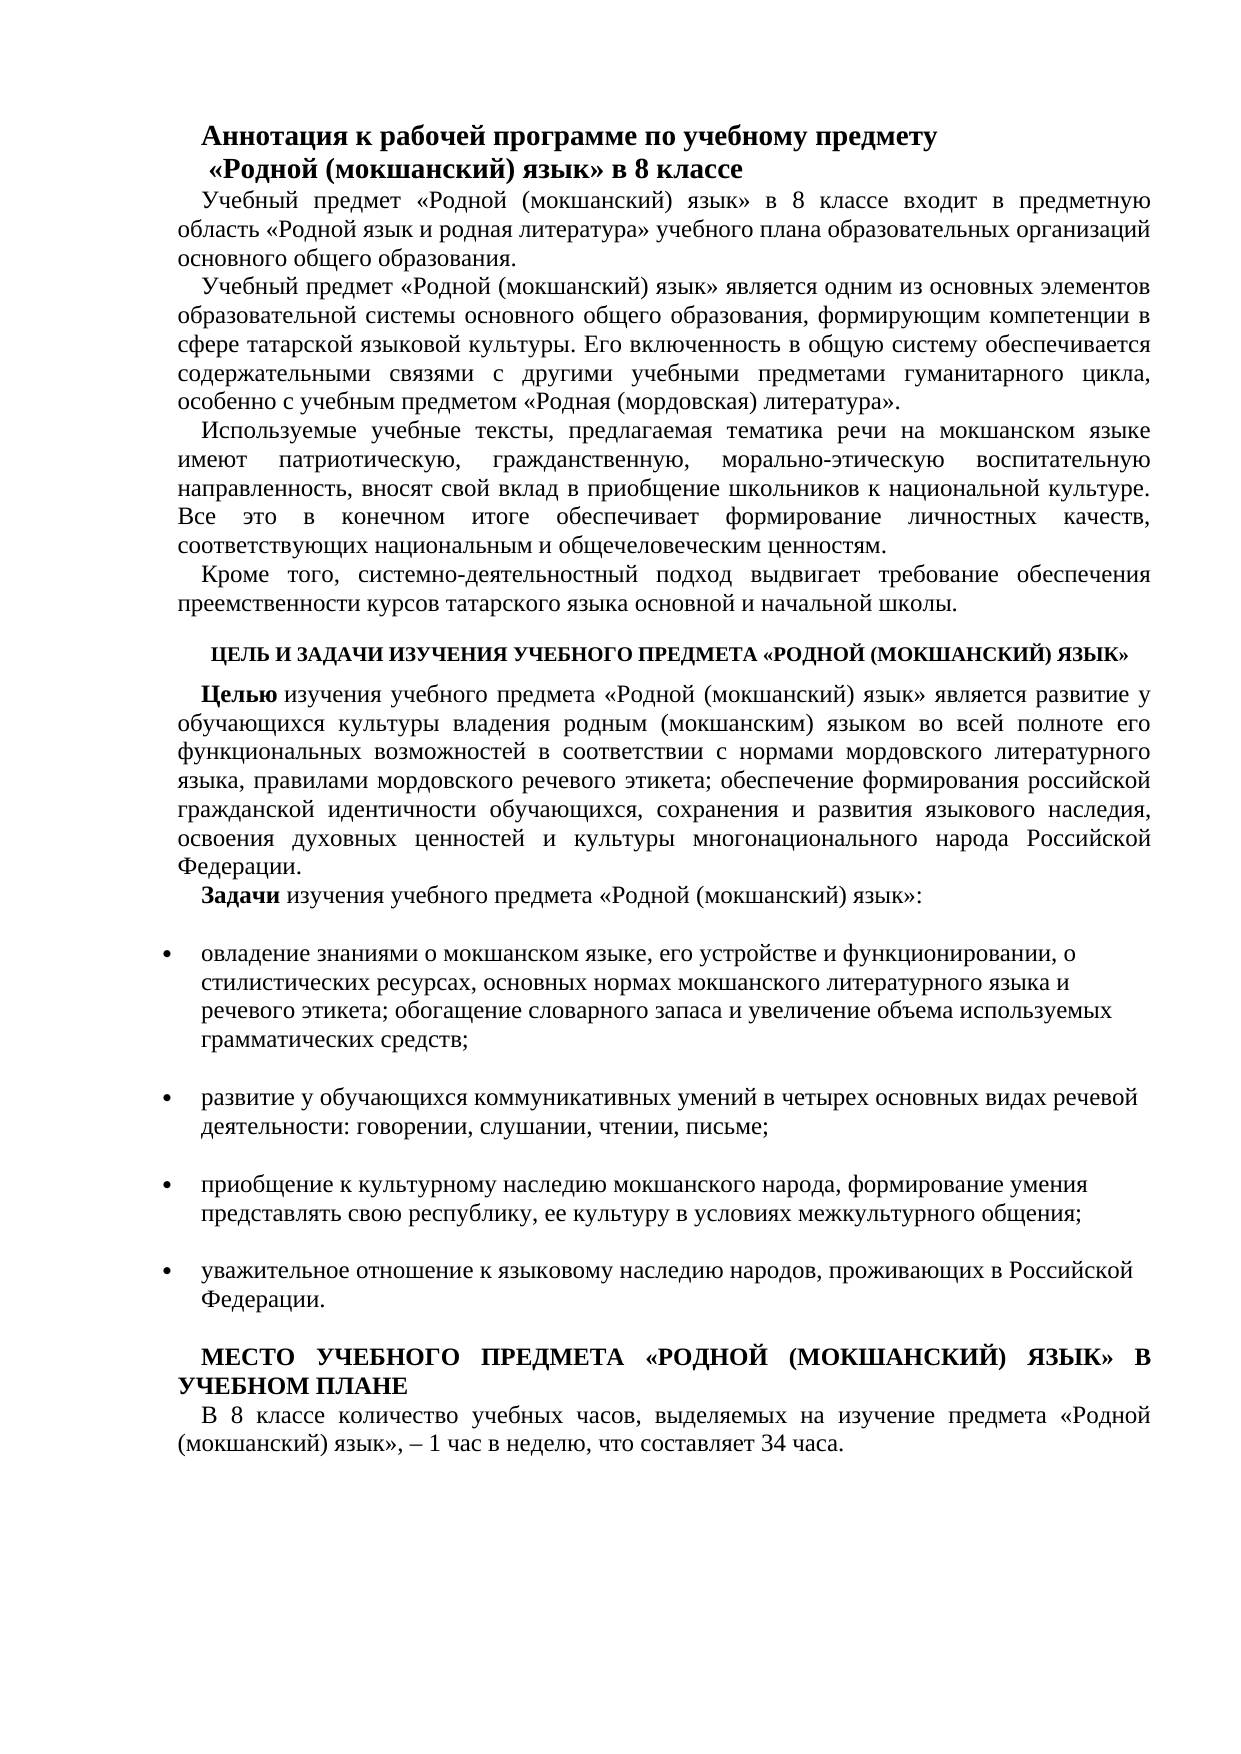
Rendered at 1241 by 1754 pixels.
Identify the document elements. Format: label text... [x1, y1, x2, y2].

list уважительное отношение к языковому наследию народов, проживающих в Российской Федерации. [163, 1256, 1152, 1313]
text Учебный предмет «Родной (мокшанский) язык» является одним из основных элементов образовательной системы основного общего образования, формирующим компетенции в сфере татарской языковой культуры. Его включенность в общую систему обеспечивается содержательными связями с другими учебными предметами гуманитарного цикла, особенно с учебным предметом «Родная (мордовская) литература». [177, 271, 1152, 415]
text В 8 классе количество учебных часов, выделяемых на изучение предмета «Родной (мокшанский) язык», – 1 час в неделю, что составляет 34 часа. [177, 1400, 1152, 1457]
text «Родной (мокшанский) язык» в 8 классе [177, 152, 1152, 185]
text Учебный предмет «Родной (мокшанский) язык» в 8 классе входит в предметную область «Родной язык и родная литература» учебного плана образовательных организаций основного общего образования. [177, 185, 1152, 271]
text ЦЕЛЬ И ЗАДАЧИ ИЗУЧЕНИЯ УЧЕБНОГО ПРЕДМЕТА «РОДНОЙ (мокшанский) ЯЗЫК» [177, 641, 1152, 666]
list развитие у обучающихся коммуникативных умений в четырех основных видах речевой деятельности: говорении, слушании, чтении, письме; [163, 1082, 1152, 1140]
text Используемые учебные тексты, предлагаемая тематика речи на мокшанском языке имеют патриотическую, гражданственную, морально-этическую воспитательную направленность, вносят свой вклад в приобщение школьников к национальной культуре. Все это в конечном итоге обеспечивает формирование личностных качеств, соответствующих национальным и общечеловеческим ценностям. [177, 415, 1152, 559]
text МЕСТО УЧЕБНОГО ПРЕДМЕТА «РОДНОЙ (МОКШАНСКИЙ) ЯЗЫК» В УЧЕБНОМ ПЛАНЕ [177, 1342, 1152, 1400]
text Кроме того, системно-деятельностный подход выдвигает требование обеспечения преемственности курсов татарского языка основной и начальной школы. [177, 559, 1152, 616]
list овладение знаниями о мокшанском языке, его устройстве и функционировании, о стилистических ресурсах, основных нормах мокшанского литературного языка и речевого этикета; обогащение словарного запаса и увеличение объема используемых грамматических средств; [163, 938, 1152, 1053]
text Задачи изучения учебного предмета «Родной (мокшанский) язык»: [177, 880, 1152, 909]
text Целью изучения учебного предмета «Родной (мокшанский) язык» является развитие у обучающихся культуры владения родным (мокшанским) языком во всей полноте его функциональных возможностей в соответствии с нормами мордовского литературного языка, правилами мордовского речевого этикета; обеспечение формирования российской гражданской идентичности обучающихся, сохранения и развития языкового наследия, освоения духовных ценностей и культуры многонационального народа Российской Федерации. [177, 679, 1152, 880]
text Аннотация к рабочей программе по учебному предмету [177, 118, 1152, 152]
list приобщение к культурному наследию мокшанского народа, формирование умения представлять свою республику, ее культуру в условиях межкультурного общения; [163, 1169, 1152, 1226]
